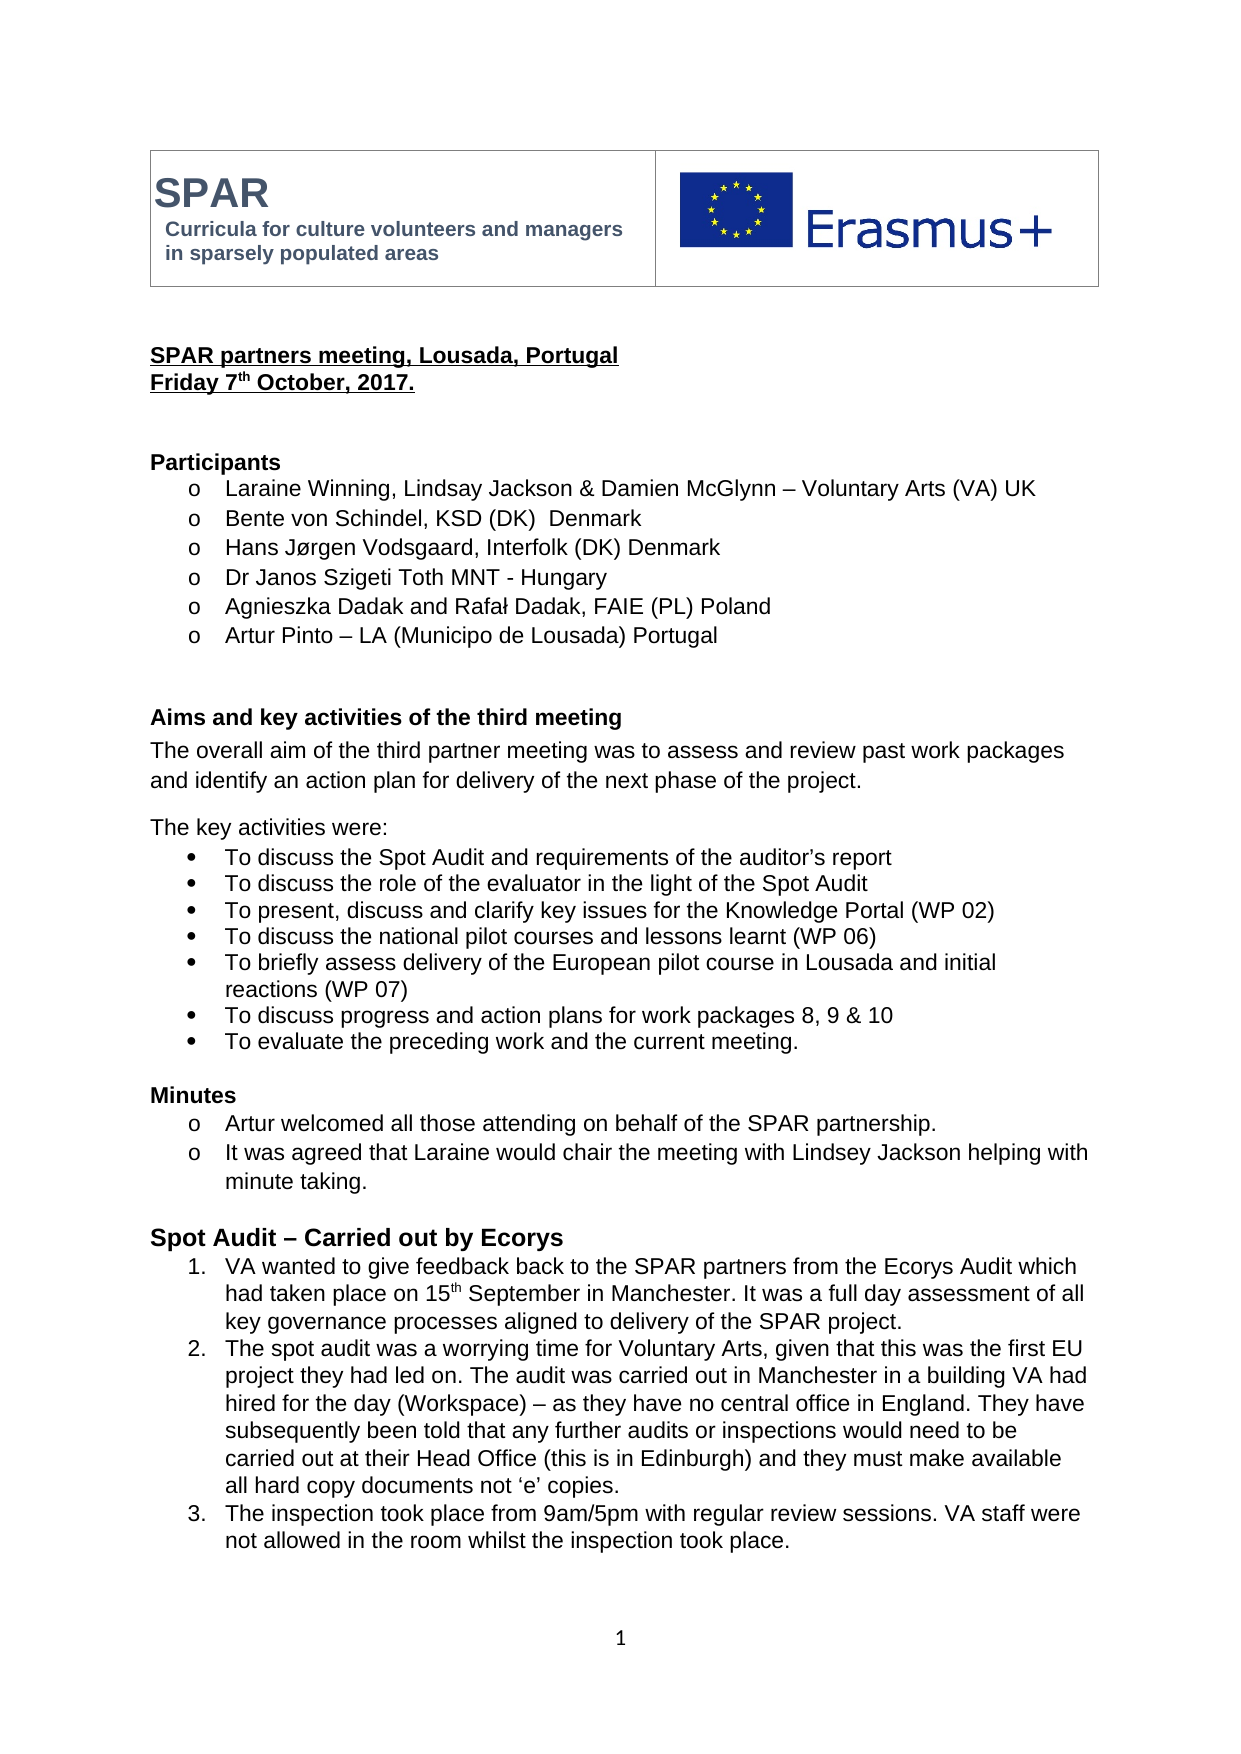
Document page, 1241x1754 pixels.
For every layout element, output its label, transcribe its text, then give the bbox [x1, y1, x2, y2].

list Hans Jørgen Vodsgaard, Interfolk (DK) Denmark [187, 534, 1090, 562]
picture [658, 151, 1073, 269]
list To briefly assess delivery of the European pilot course in Lousada and initial reactions (WP 07) [187, 949, 1090, 1002]
list Dr Janos Szigeti Toth MNT - Hungary [187, 563, 1090, 592]
list Artur Pinto – LA (Municipo de Lousada) Portugal [187, 622, 1090, 651]
text Friday 7th October, 2017. [150, 369, 1090, 396]
list VA wanted to give feedback back to the SPAR partners from the Ecorys Audit which had taken place on 15th September in Manchester. It was a full day assessment of all key governance processes aligned to delivery of the SPAR project. [187, 1253, 1090, 1334]
list Bente von Schindel, KSD (DK) Denmark [187, 505, 1090, 533]
text The key activities were: [150, 814, 1090, 840]
list To evaluate the preceding work and the current meeting. [187, 1028, 1090, 1055]
list Artur welcomed all those attending on behalf of the SPAR partnership. [187, 1109, 1090, 1138]
text SPAR partners meeting, Lousada, Portugal [150, 342, 1090, 368]
list To discuss the national pilot courses and lessons learnt (WP 06) [187, 923, 1090, 949]
list To present, discuss and clarify key issues for the Knowledge Portal (WP 02) [187, 897, 1090, 923]
table_header [656, 151, 1098, 286]
text The overall aim of the third partner meeting was to assess and review past work packages and identify an action plan for delivery of the next phase of the project. [150, 737, 1090, 793]
subtitle Aims and key activities of the third meeting [150, 704, 1090, 730]
list The spot audit was a worrying time for Voluntary Arts, given that this was the first EU project they had led on. The audit was carried out in Manchester in a building VA had hired for the day (Workspace) – as they have no central office in England. They have subsequently been told that any further audits or inspections would need to be carried out at their Head Office (this is in Edinburgh) and they must make available all hard copy documents not ‘e’ copies. [187, 1335, 1090, 1498]
subtitle Participants [150, 449, 1090, 475]
list To discuss the Spot Audit and requirements of the auditor’s report [187, 844, 1090, 870]
list It was agreed that Laraine would chair the meeting with Lindsey Jackson helping with minute taking. [187, 1139, 1090, 1194]
list To discuss progress and action plans for work packages 8, 9 & 10 [187, 1002, 1090, 1028]
list The inspection took place from 9am/5pm with regular review sessions. VA staff were not allowed in the room whilst the inspection took place. [187, 1499, 1090, 1553]
list To discuss the role of the evaluator in the light of the Spot Audit [187, 870, 1090, 897]
table_header SPAR Curricula for culture volunteers and managers in sparsely populated areas [151, 151, 655, 286]
text Minutes [150, 1082, 1090, 1108]
list Agnieszka Dadak and Rafał Dadak, FAIE (PL) Poland [187, 593, 1090, 621]
list Laraine Winning, Lindsay Jackson & Damien McGlynn – Voluntary Arts (VA) UK [187, 475, 1090, 504]
text Spot Audit – Carried out by Ecorys [150, 1223, 1090, 1252]
